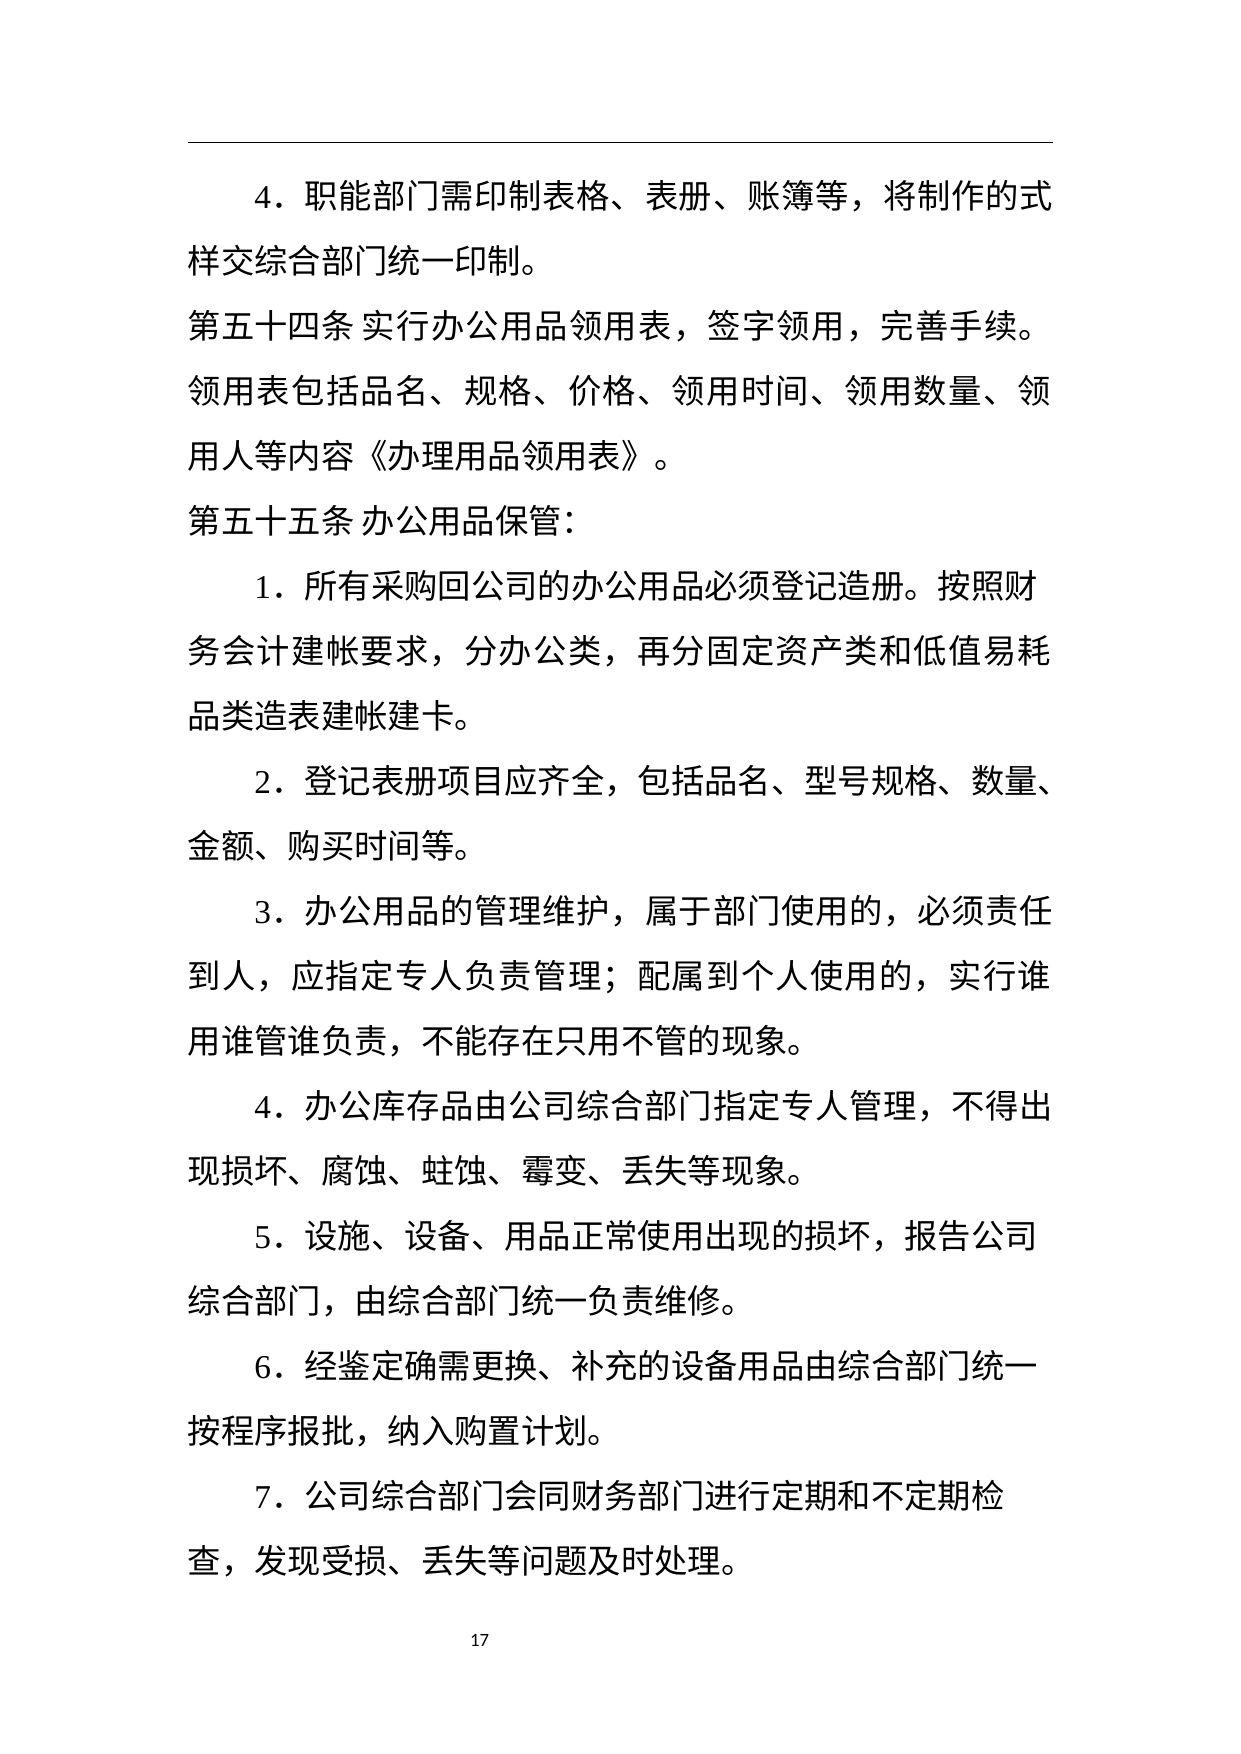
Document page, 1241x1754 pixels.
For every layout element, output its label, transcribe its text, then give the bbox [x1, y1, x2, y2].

text 金额、购买时间等。 [187, 812, 1053, 877]
list 实行办公用品领用表，签字领用，完善手续。领用表包括品名、规格、价格、领用时间、领用数量、领用人等内容《办理用品领用表》。 [187, 292, 1053, 487]
text 按程序报批，纳入购置计划。 [187, 1397, 1053, 1462]
list 所有采购回公司的办公用品必须登记造册。按照财 [187, 552, 1053, 617]
list 经鉴定确需更换、补充的设备用品由综合部门统一 [187, 1332, 1053, 1397]
list 公司综合部门会同财务部门进行定期和不定期检 [187, 1462, 1053, 1527]
list 登记表册项目应齐全，包括品名、型号规格、数量、 [187, 747, 1053, 812]
list 办公库存品由公司综合部门指定专人管理，不得出现损坏、腐蚀、蛀蚀、霉变、丢失等现象。 [187, 1072, 1053, 1202]
list 职能部门需印制表格、表册、账簿等，将制作的式样交综合部门统一印制。 [187, 162, 1053, 292]
text 查，发现受损、丢失等问题及时处理。 [187, 1527, 1053, 1592]
text 务会计建帐要求，分办公类，再分固定资产类和低值易耗品类造表建帐建卡。 [187, 617, 1053, 747]
list 办公用品保管： [187, 487, 1053, 552]
list 办公用品的管理维护，属于部门使用的，必须责任到人，应指定专人负责管理；配属到个人使用的，实行谁用谁管谁负责，不能存在只用不管的现象。 [187, 877, 1053, 1072]
text 综合部门，由综合部门统一负责维修。 [187, 1267, 1053, 1332]
list 设施、设备、用品正常使用出现的损坏，报告公司 [187, 1202, 1053, 1267]
